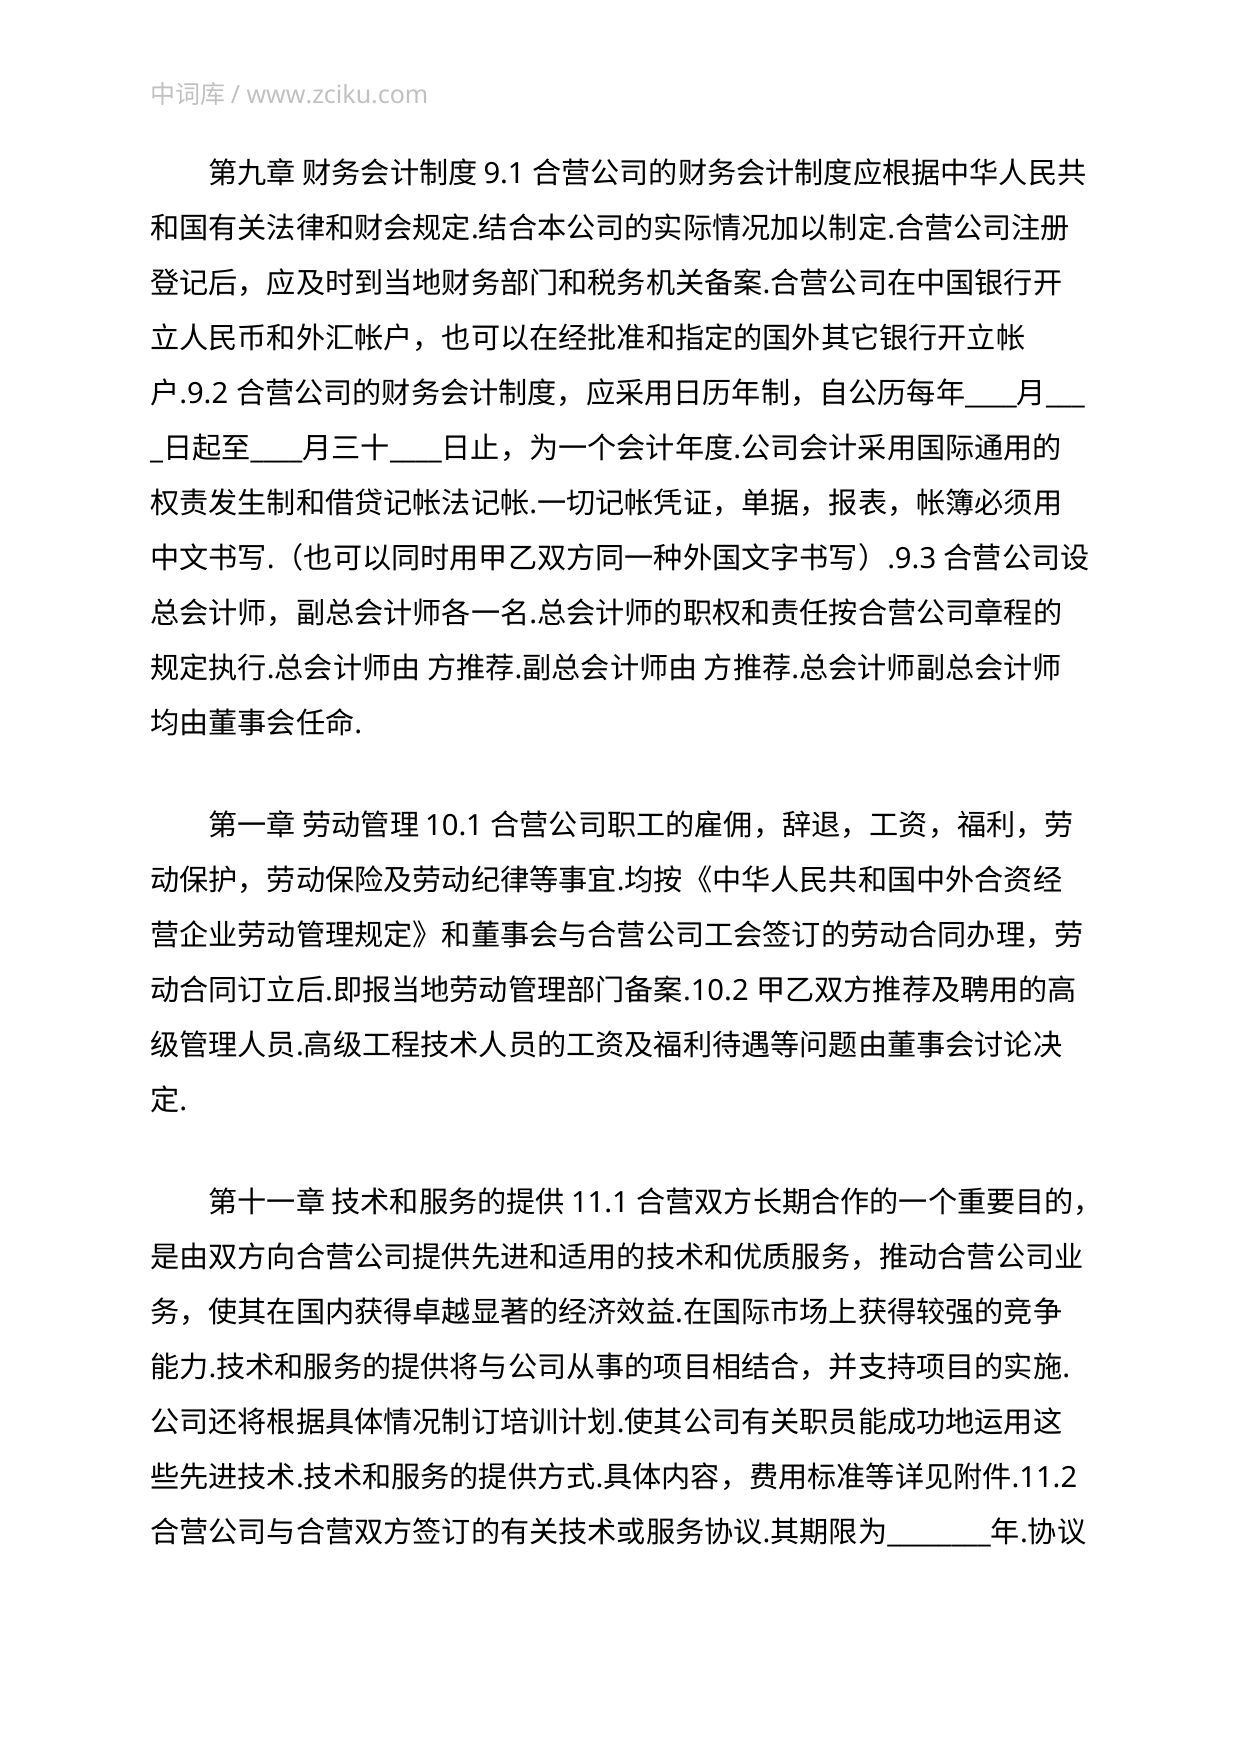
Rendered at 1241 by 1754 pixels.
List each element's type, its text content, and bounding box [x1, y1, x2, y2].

text 第九章 财务会计制度9.1 合营公司的财务会计制度应根据中华人民共和国有关法律和财会规定.结合本公司的实际情况加以制定.合营公司注册登记后，应及时到当地财务部门和税务机关备案.合营公司在中国银行开立人民币和外汇帐户，也可以在经批准和指定的国外其它银行开立帐户.9.2 合营公司的财务会计制度，应采用日历年制，自公历每年____月____日起至____月三十____日止，为一个会计年度.公司会计采用国际通用的权责发生制和借贷记帐法记帐.一切记帐凭证，单据，报表，帐簿必须用中文书写.（也可以同时用甲乙双方同一种外国文字书写）.9.3 合营公司设总会计师，副总会计师各一名.总会计师的职权和责任按合营公司章程的规定执行.总会计师由 方推荐.副总会计师由 方推荐.总会计师副总会计师均由董事会任命. [150, 150, 1090, 742]
text 第一章 劳动管理10.1 合营公司职工的雇佣，辞退，工资，福利，劳动保护，劳动保险及劳动纪律等事宜.均按《中华人民共和国中外合资经营企业劳动管理规定》和董事会与合营公司工会签订的劳动合同办理，劳动合同订立后.即报当地劳动管理部门备案.10.2 甲乙双方推荐及聘用的高级管理人员.高级工程技术人员的工资及福利待遇等问题由董事会讨论决定. [150, 802, 1090, 1119]
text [150, 1179, 1090, 1551]
